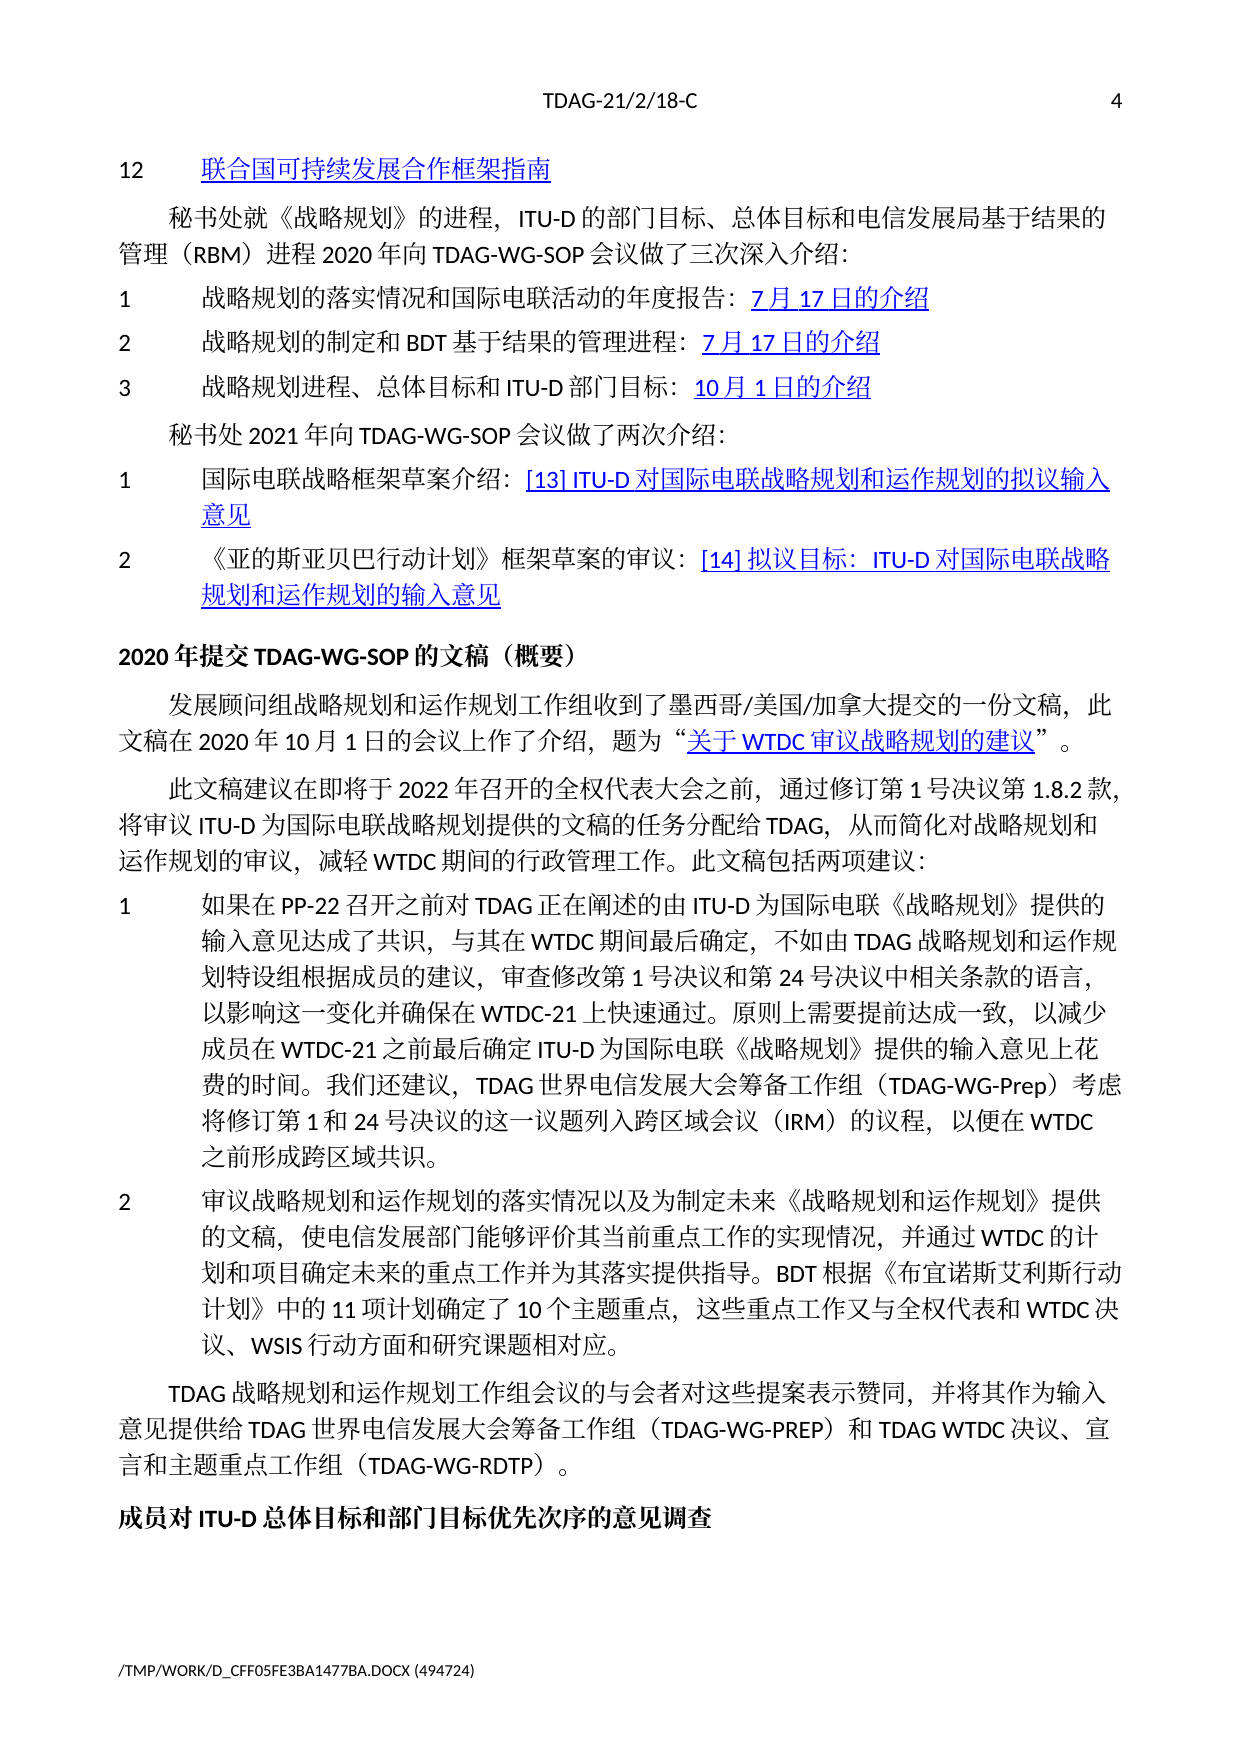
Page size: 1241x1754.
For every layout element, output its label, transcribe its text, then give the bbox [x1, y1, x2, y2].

text 2 审议战略规划和运作规划的落实情况以及为制定未来《战略规划和运作规划》提供的文稿，使电信发展部门能够评价其当前重点工作的实现情况，并通过WTDC的计划和项目确定未来的重点工作并为其落实提供指导。BDT根据《布宜诺斯艾利斯行动计划》中的11项计划确定了10个主题重点，这些重点工作又与全权代表和WTDC决议、WSIS行动方面和研究课题相对应。 [118, 1182, 1122, 1361]
subtitle 成员对ITU-D总体目标和部门目标优先次序的意见调查 [118, 1498, 1122, 1534]
text 1 国际电联战略框架草案介绍：[13] ITU-D对国际电联战略规划和运作规划的拟议输入意见 [118, 460, 1122, 532]
text 秘书处就《战略规划》的进程，ITU-D的部门目标、总体目标和电信发展局基于结果的管理（RBM）进程2020年向TDAG-WG-SOP会议做了三次深入介绍： [118, 198, 1122, 270]
text 此文稿建议在即将于2022年召开的全权代表大会之前，通过修订第1号决议第1.8.2款，将审议ITU-D为国际电联战略规划提供的文稿的任务分配给TDAG，从而简化对战略规划和运作规划的审议，减轻WTDC期间的行政管理工作。此文稿包括两项建议： [118, 770, 1122, 878]
text 1 战略规划的落实情况和国际电联活动的年度报告：7月17日的介绍 [118, 279, 1122, 314]
text 3 战略规划进程、总体目标和ITU-D部门目标：10月1日的介绍 [118, 367, 1122, 403]
text 1 如果在PP-22召开之前对TDAG正在阐述的由ITU-D为国际电联《战略规划》提供的输入意见达成了共识，与其在WTDC期间最后确定，不如由TDAG战略规划和运作规划特设组根据成员的建议，审查修改第1号决议和第24号决议中相关条款的语言，以影响这一变化并确保在WTDC-21上快速通过。原则上需要提前达成一致，以减少成员在WTDC-21之前最后确定ITU-D为国际电联《战略规划》提供的输入意见上花费的时间。我们还建议，TDAG世界电信发展大会筹备工作组（TDAG-WG-Prep）考虑将修订第1和24号决议的这一议题列入跨区域会议（IRM）的议程，以便在WTDC之前形成跨区域共识。 [118, 886, 1122, 1173]
text 12 联合国可持续发展合作框架指南 [118, 150, 1122, 186]
text 发展顾问组战略规划和运作规划工作组收到了墨西哥/美国/加拿大提交的一份文稿，此文稿在2020年10月1日的会议上作了介绍，题为“关于WTDC审议战略规划的建议”。 [118, 685, 1122, 757]
text 秘书处2021年向TDAG-WG-SOP会议做了两次介绍： [118, 416, 1122, 452]
text TDAG战略规划和运作规划工作组会议的与会者对这些提案表示赞同，并将其作为输入意见提供给TDAG世界电信发展大会筹备工作组（TDAG-WG-PREP）和TDAG WTDC决议、宣言和主题重点工作组（TDAG-WG-RDTP）。 [118, 1374, 1122, 1482]
text 2020年提交TDAG-WG-SOP的文稿（概要） [118, 637, 1122, 673]
text 2 战略规划的制定和BDT基于结果的管理进程：7月17日的介绍 [118, 323, 1122, 359]
text 2 《亚的斯亚贝巴行动计划》框架草案的审议：[14] 拟议目标：ITU-D对国际电联战略规划和运作规划的输入意见 [118, 540, 1122, 612]
